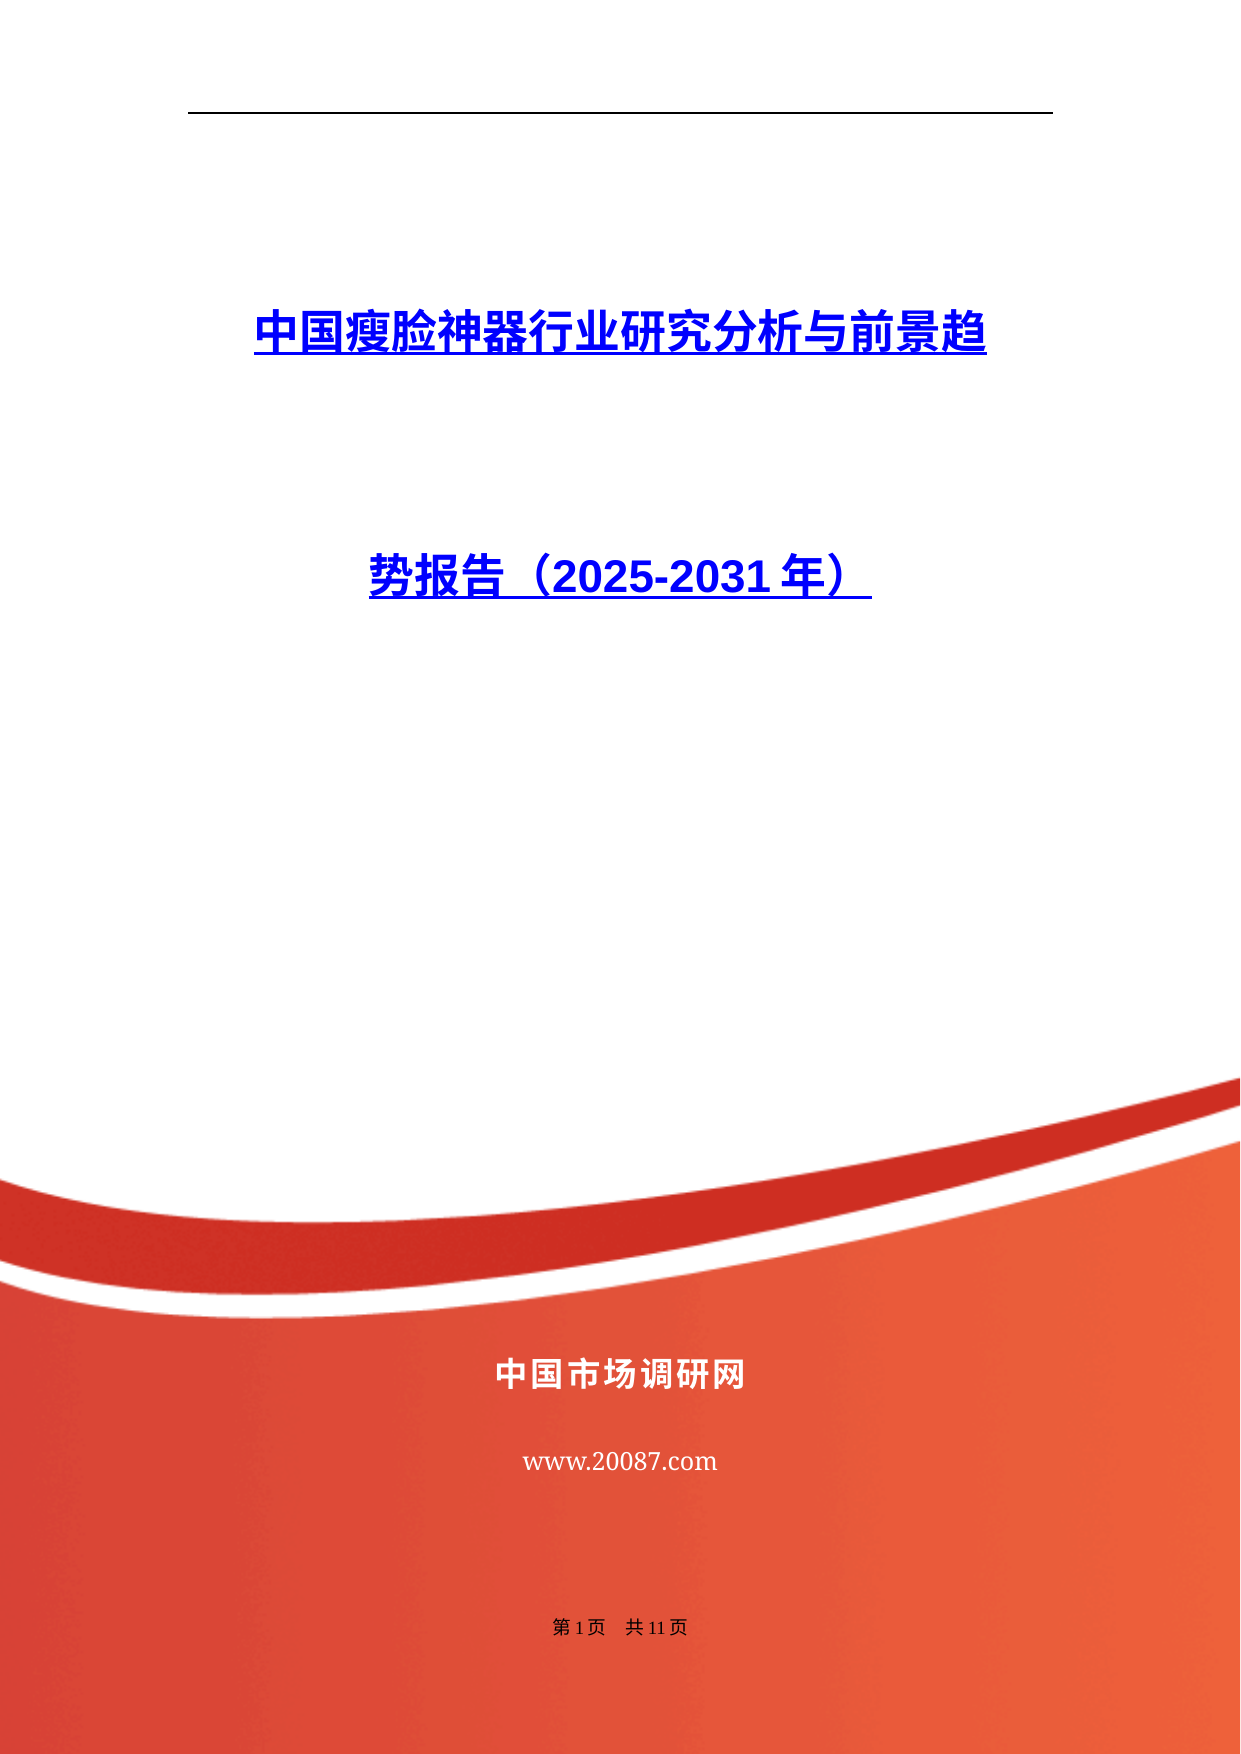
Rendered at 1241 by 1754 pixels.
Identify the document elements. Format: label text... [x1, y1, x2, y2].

text www.20087.com [187, 1428, 1053, 1493]
subtitle 中国市场调研网 [187, 1339, 1053, 1404]
picture [0, 1006, 1241, 1754]
table_header 中国瘦脸神器行业研究分析与前景趋势报告（2025-2031年） [188, 207, 1053, 773]
